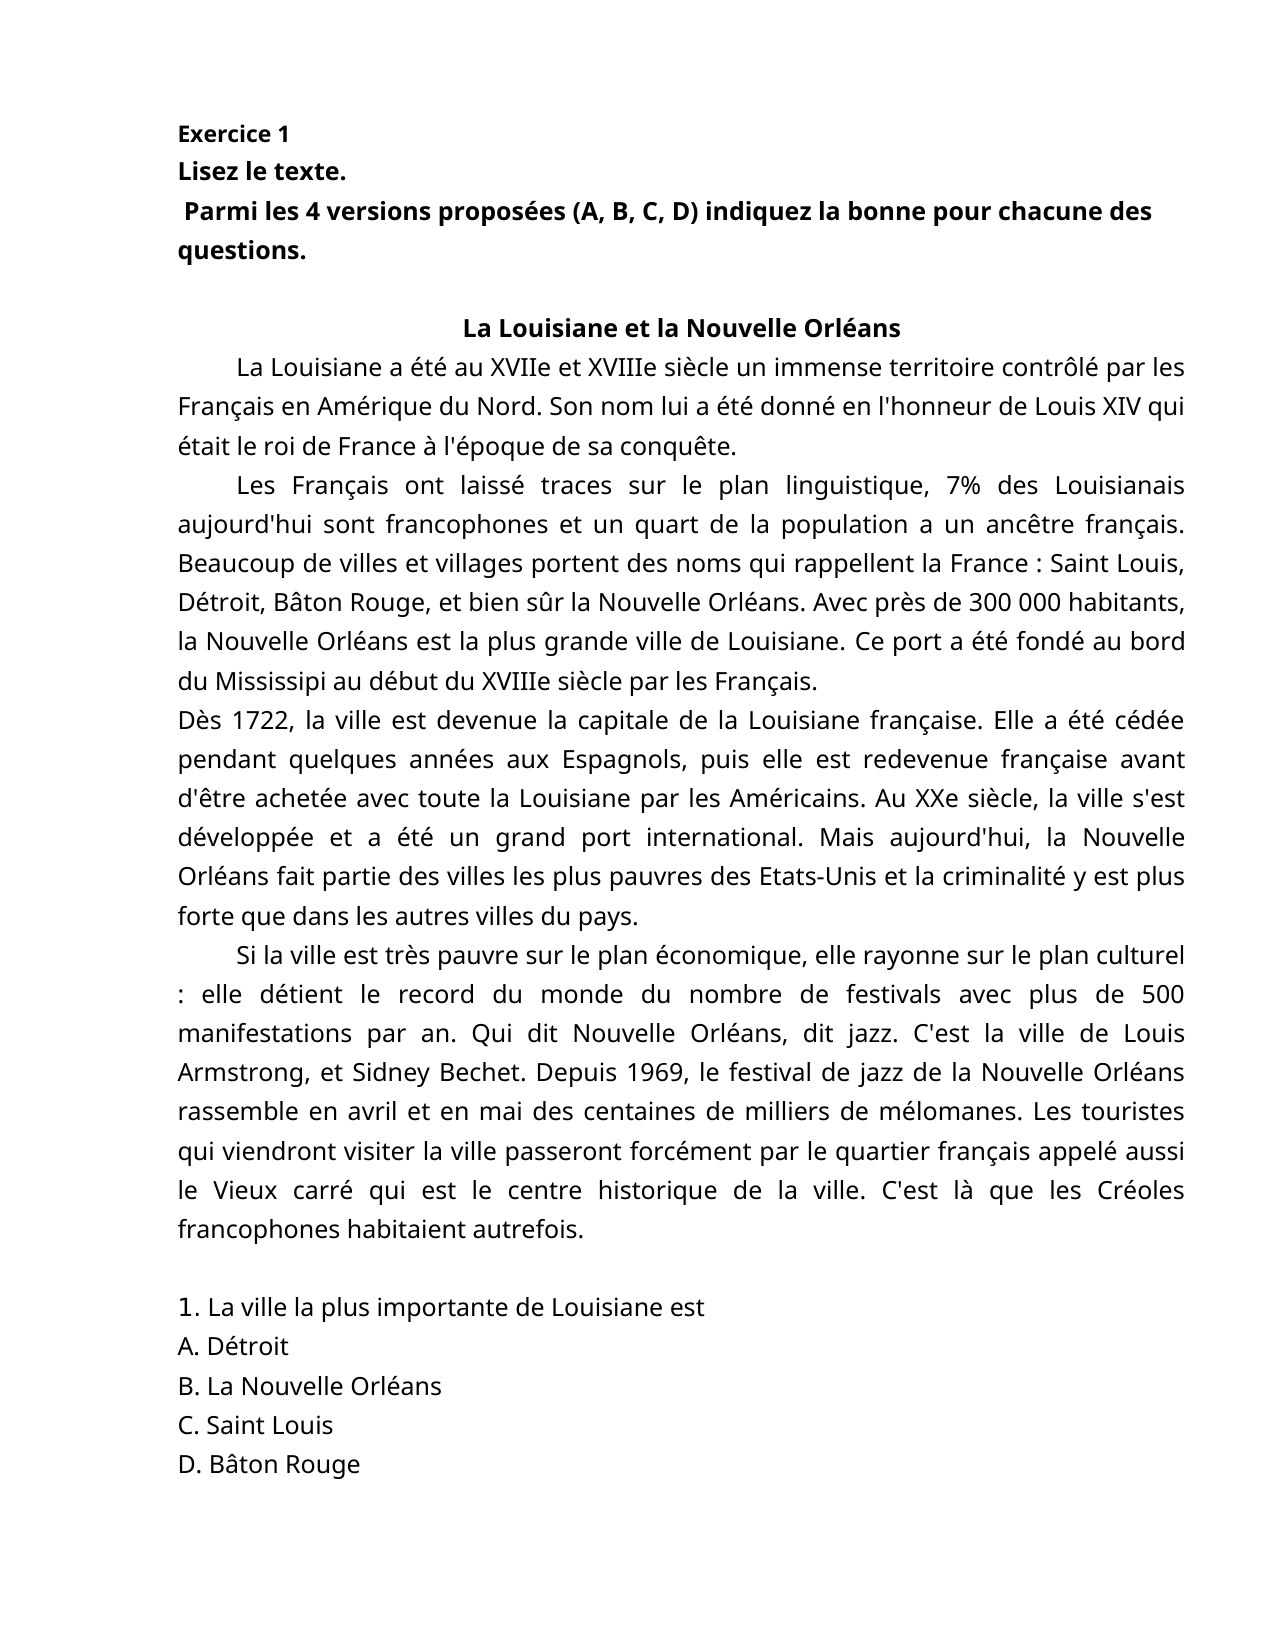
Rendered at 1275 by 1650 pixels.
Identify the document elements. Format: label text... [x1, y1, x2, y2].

text La Louisiane et la Nouvelle Orléans [177, 311, 1186, 345]
text Exercice 1 [177, 118, 1186, 149]
text D. Bâton Rouge [177, 1447, 1186, 1481]
text Dès 1722, la ville est devenue la capitale de la Louisiane française. Elle a été cédée pendant quelques années aux Espagnols, puis elle est redevenue française avant d'être achetée avec toute la Louisiane par les Américains. Au XXe siècle, la ville s'est développée et a été un grand port international. Mais aujourd'hui, la Nouvelle Orléans fait partie des villes les plus pauvres des Etats-Unis et la criminalité y est plus forte que dans les autres villes du pays. [177, 702, 1186, 932]
text B. La Nouvelle Orléans [177, 1368, 1186, 1402]
text Si la ville est très pauvre sur le plan économique, elle rayonne sur le plan culturel : elle détient le record du monde du nombre de festivals avec plus de 500 manifestations par an. Qui dit Nouvelle Orléans, dit jazz. C'est la ville de Louis Armstrong, et Sidney Bechet. Depuis 1969, le festival de jazz de la Nouvelle Orléans rassemble en avril et en mai des centaines de milliers de mélomanes. Les touristes qui viendront visiter la ville passeront forcément par le quartier français appelé aussi le Vieux carré qui est le centre historique de la ville. C'est là que les Créoles francophones habitaient autrefois. [177, 937, 1186, 1246]
text Les Français ont laissé traces sur le plan linguistique, 7% des Louisianais aujourd'hui sont francophones et un quart de la population a un ancêtre français. Beaucoup de villes et villages portent des noms qui rappellent la France : Saint Louis, Détroit, Bâton Rouge, et bien sûr la Nouvelle Orléans. Avec près de 300 000 habitants, la Nouvelle Orléans est la plus grande ville de Louisiane. Ce port a été fondé au bord du Mississipi au début du XVIIIe siècle par les Français. [177, 467, 1186, 697]
text Lisez le texte. [177, 154, 1186, 188]
text A. Détroit [177, 1329, 1186, 1363]
text La Louisiane a été au XVIIe et XVIIIe siècle un immense territoire contrôlé par les Français en Amérique du Nord. Son nom lui a été donné en l'honneur de Louis XIV qui était le roi de France à l'époque de sa conquête. [177, 350, 1186, 462]
text Parmi les 4 versions proposées (A, B, C, D) indiquez la bonne pour chacune des questions. [177, 193, 1186, 266]
text C. Saint Louis [177, 1407, 1186, 1441]
text 1. La ville la plus importante de Louisiane est [177, 1290, 1186, 1324]
